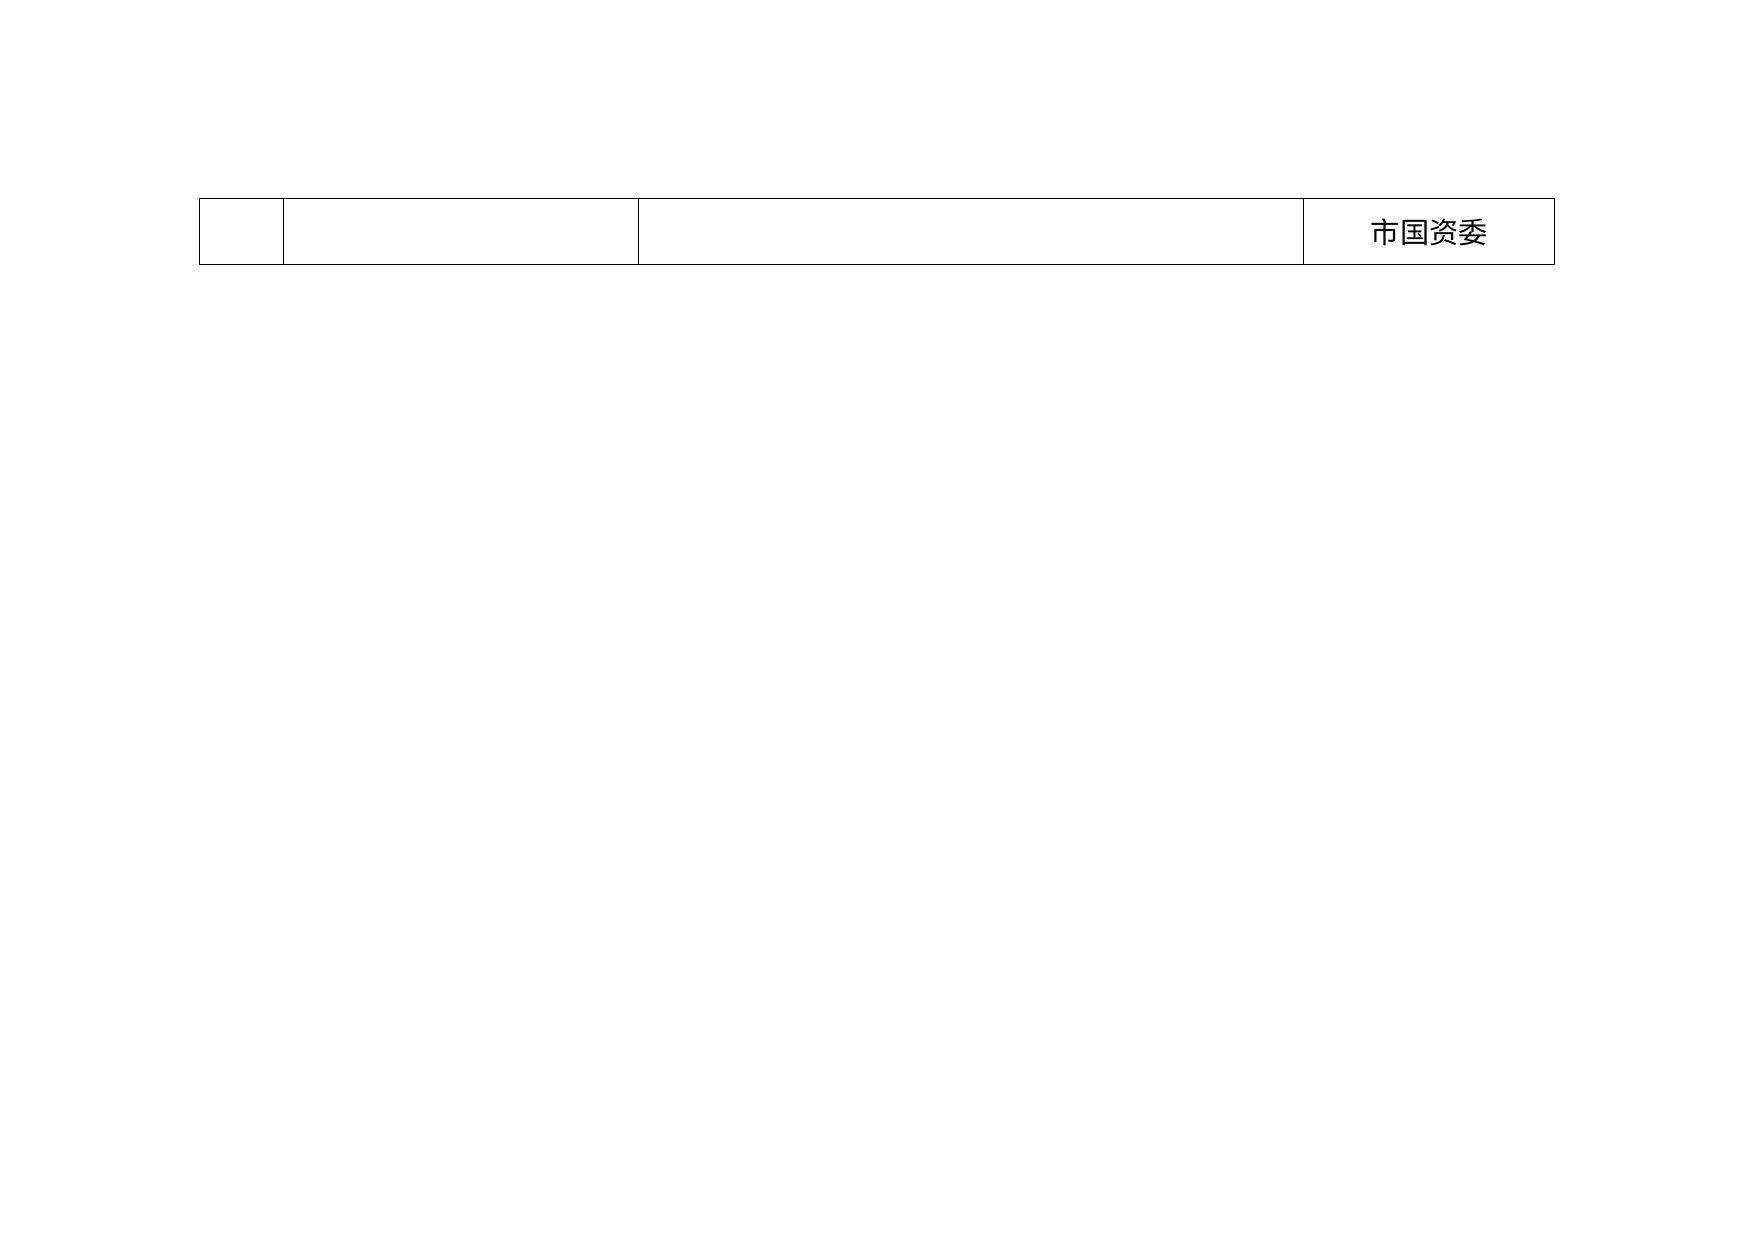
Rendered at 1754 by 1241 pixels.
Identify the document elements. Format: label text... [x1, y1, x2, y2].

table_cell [639, 199, 1303, 264]
table_cell 市商务委 市工业和信息化委 市国资委 [1304, 199, 1554, 264]
